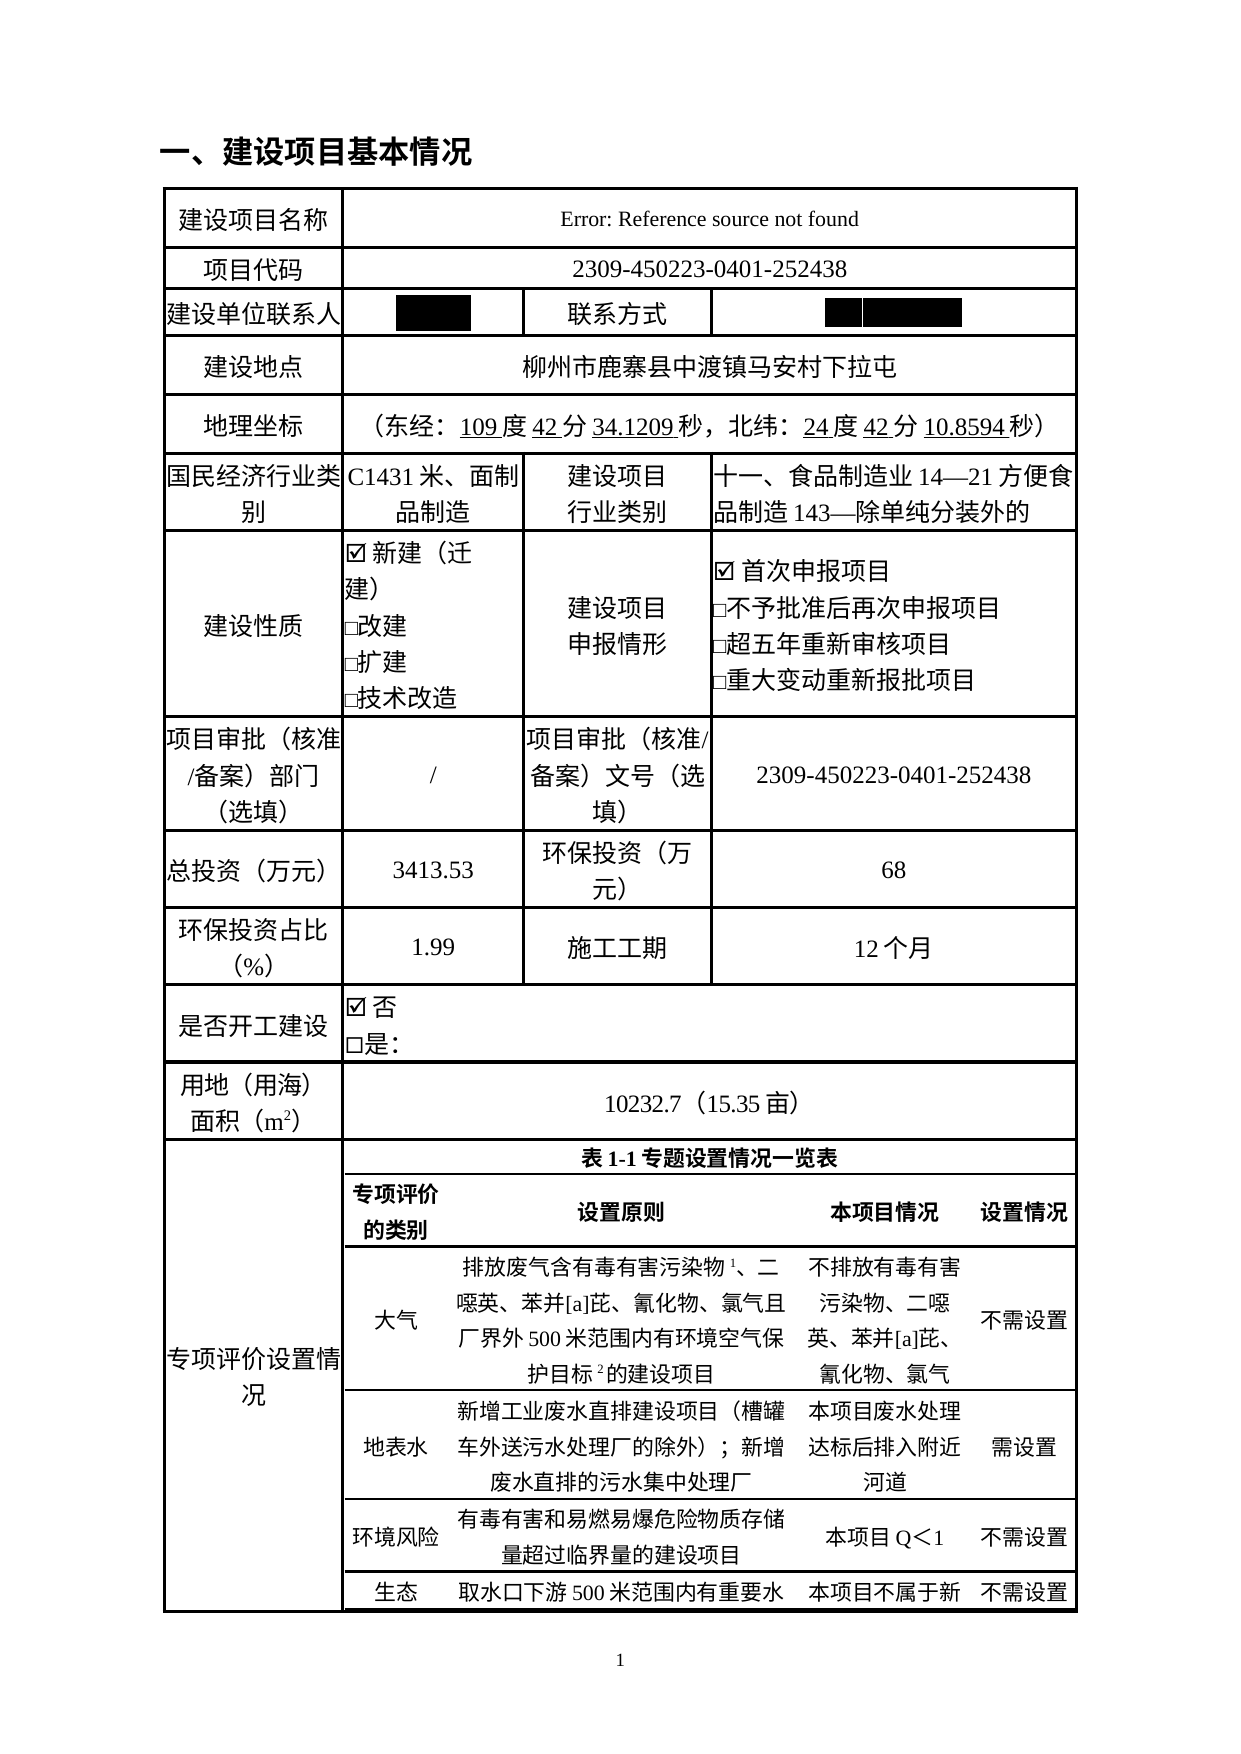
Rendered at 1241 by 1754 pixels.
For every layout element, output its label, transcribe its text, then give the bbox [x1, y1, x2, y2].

table_cell 地理坐标 [166, 396, 341, 452]
table_cell 68 [713, 832, 1075, 906]
table_cell 否 是： [344, 986, 1075, 1060]
table_cell 1.99 [344, 909, 522, 983]
table_cell 表1-1专题设置情况一览表 根据上表可知，本项目需要设置地表水专项评价。 [344, 1174, 1075, 1245]
table_cell 用地（用海） 面积（m2） [166, 1064, 341, 1138]
table_cell 建设项目 申报情形 [525, 532, 710, 715]
table_cell 建设性质 [166, 532, 341, 715]
table_cell 项目代码 [166, 249, 341, 287]
table_cell 联系方式 [525, 290, 710, 333]
table_cell 建设地点 [166, 337, 341, 392]
table_cell 国民经济行业类别 [166, 455, 341, 529]
table_cell 十一、食品制造业14—21方便食品制造143—除单纯分装外的 [713, 455, 1075, 529]
table_cell 表1-1专题设置情况一览表 根据上表可知，本项目需要设置地表水专项评价。 [344, 1141, 1075, 1173]
table_cell 表1-1专题设置情况一览表 根据上表可知，本项目需要设置地表水专项评价。 [344, 1390, 1075, 1498]
table_cell 奚永斌 [344, 290, 522, 333]
table_cell 环保投资占比（%） [166, 909, 341, 983]
table_cell 环保投资（万元） [525, 832, 710, 906]
table_header 建设项目名称 [166, 190, 341, 246]
table_cell 10232.7（15.35亩） [344, 1064, 1075, 1138]
table_cell 建设单位联系人 [166, 290, 341, 333]
table_cell 专项评价设置情况 [166, 1141, 341, 1610]
text 一、建设项目基本情况 [159, 118, 1081, 174]
table_cell 建设项目 行业类别 [525, 455, 710, 529]
table_cell / [344, 718, 522, 828]
table_cell 柳州市鹿寨县中渡镇马安村下拉屯 [344, 337, 1075, 392]
table_cell 12个月 [713, 909, 1075, 983]
table_cell 表1-1专题设置情况一览表 根据上表可知，本项目需要设置地表水专项评价。 [344, 1499, 1075, 1570]
table_cell 2309-450223-0401-252438 [344, 249, 1075, 287]
table_cell 新建（迁建） □改建 □扩建 □技术改造 [344, 532, 522, 715]
table_cell 表1-1专题设置情况一览表 根据上表可知，本项目需要设置地表水专项评价。 [344, 1246, 1075, 1389]
table_cell 施工工期 [525, 909, 710, 983]
table_cell 首次申报项目 □不予批准后再次申报项目 □超五年重新审核项目 □重大变动重新报批项目 [713, 532, 1075, 715]
table_cell 项目审批（核准/备案）部门（选填） [166, 718, 341, 828]
table_cell 项目审批（核准/ 备案）文号（选填） [525, 718, 710, 828]
table_cell 总投资（万元） [166, 832, 341, 906]
table_cell 2309-450223-0401-252438 [713, 718, 1075, 828]
table_cell 18107884023 [713, 290, 1075, 333]
table_cell 是否开工建设 [166, 986, 341, 1060]
table_cell （东经：109度42分34.1209秒，北纬：24度42分10.8594秒） [344, 396, 1075, 452]
table_cell 3413.53 [344, 832, 522, 906]
table_cell C1431米、面制品制造 [344, 455, 522, 529]
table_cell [344, 1571, 1075, 1608]
